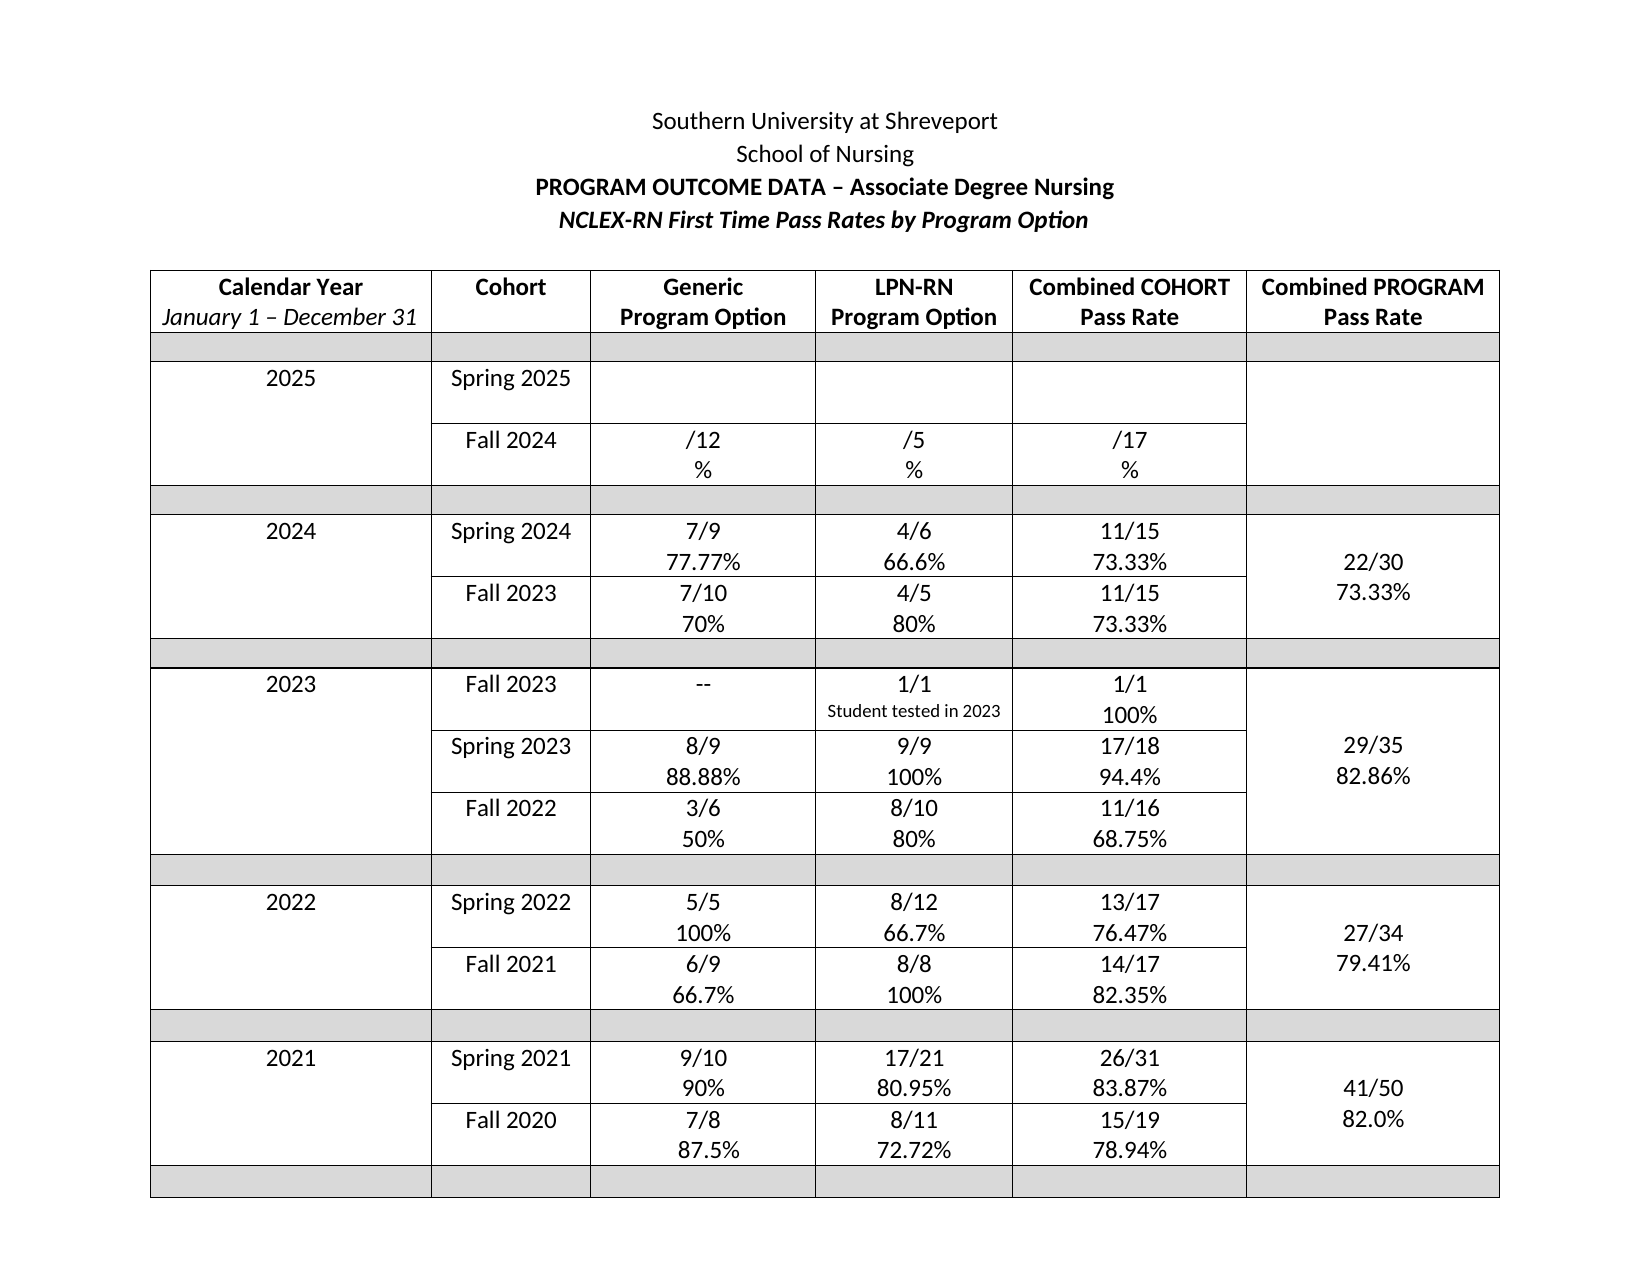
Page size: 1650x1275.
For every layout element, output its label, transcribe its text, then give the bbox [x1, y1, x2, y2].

table_cell [1247, 486, 1499, 514]
table_header Combined COHORT Pass Rate [1013, 271, 1246, 332]
table_cell [591, 855, 815, 885]
table_cell /12 % [591, 424, 815, 485]
table_cell [151, 1010, 431, 1041]
table_cell 17/21 80.95% [816, 1042, 1012, 1103]
table_cell [432, 855, 590, 885]
table_cell 9/10 90% [591, 1042, 815, 1103]
table_cell [151, 855, 431, 885]
table_cell [1247, 362, 1499, 485]
table_cell [591, 1166, 815, 1197]
table_cell /5 % [816, 424, 1012, 485]
table_cell 2024 [151, 515, 431, 638]
table_cell Spring 2025 [432, 362, 590, 423]
table_cell -- [591, 669, 815, 729]
table_cell [816, 362, 1012, 423]
table_cell Fall 2020 [432, 1104, 590, 1165]
table_cell [591, 639, 815, 667]
table_cell [1013, 855, 1246, 885]
table_cell [432, 639, 590, 667]
table_cell 27/34 79.41% [1247, 886, 1499, 1009]
table_cell 1/1 100% [1013, 669, 1246, 729]
table_cell [1247, 1010, 1499, 1041]
table_cell 8/8 100% [816, 948, 1012, 1009]
table_cell 2023 [151, 669, 431, 854]
table_cell [816, 486, 1012, 514]
text School of Nursing [150, 138, 1500, 169]
table_cell [1013, 1166, 1246, 1197]
table_cell [151, 1166, 431, 1197]
table_cell 1/1 Student tested in 2023 [816, 669, 1012, 729]
table_cell [1013, 1010, 1246, 1041]
table_cell Fall 2021 [432, 948, 590, 1009]
table_header Combined PROGRAM Pass Rate [1247, 271, 1499, 332]
text PROGRAM OUTCOME DATA – Associate Degree Nursing [150, 171, 1500, 202]
table_cell 4/5 80% [816, 577, 1012, 638]
table_cell 2021 [151, 1042, 431, 1165]
table_cell [432, 1166, 590, 1197]
table_header Calendar Year January 1 – December 31 [151, 271, 431, 332]
table_cell [1247, 333, 1499, 361]
table_cell 7/10 70% [591, 577, 815, 638]
table_cell [1247, 855, 1499, 885]
table_cell 9/9 100% [816, 731, 1012, 792]
table_cell [432, 1010, 590, 1041]
table_cell [591, 486, 815, 514]
table_cell 11/16 68.75% [1013, 793, 1246, 854]
table_cell [591, 333, 815, 361]
table_cell [432, 486, 590, 514]
table_header Generic Program Option [591, 271, 815, 332]
table_cell Spring 2023 [432, 731, 590, 792]
table_cell 41/50 82.0% [1247, 1042, 1499, 1165]
table_cell 17/18 94.4% [1013, 731, 1246, 792]
table_cell [151, 486, 431, 514]
table_cell [432, 333, 590, 361]
text Southern University at Shreveport [150, 105, 1500, 136]
table_cell 11/15 73.33% [1013, 515, 1246, 576]
table_cell Spring 2024 [432, 515, 590, 576]
table_header Cohort [432, 271, 590, 332]
table_header LPN-RN Program Option [816, 271, 1012, 332]
table_cell 2022 [151, 886, 431, 1009]
table_cell [151, 333, 431, 361]
table_cell /17 % [1013, 424, 1246, 485]
table_cell 22/30 73.33% [1247, 515, 1499, 638]
table_cell Spring 2021 [432, 1042, 590, 1103]
table_cell 13/17 76.47% [1013, 886, 1246, 947]
table_cell [1013, 486, 1246, 514]
table_cell [1013, 639, 1246, 667]
table_cell 8/9 88.88% [591, 731, 815, 792]
table_cell 26/31 83.87% [1013, 1042, 1246, 1103]
table_cell 8/11 72.72% [816, 1104, 1012, 1165]
table_cell [591, 362, 815, 423]
table_cell [1247, 639, 1499, 667]
table_cell 3/6 50% [591, 793, 815, 854]
table_cell [1013, 362, 1246, 423]
table_cell Fall 2023 [432, 577, 590, 638]
table_cell 2025 [151, 362, 431, 485]
table_cell Spring 2022 [432, 886, 590, 947]
table_cell [816, 333, 1012, 361]
table_cell 29/35 82.86% [1247, 669, 1499, 854]
table_cell [151, 639, 431, 667]
table_cell [816, 639, 1012, 667]
table_cell 14/17 82.35% [1013, 948, 1246, 1009]
table_cell [1247, 1166, 1499, 1197]
table_cell 7/8 87.5% [591, 1104, 815, 1165]
text NCLEX-RN First Time Pass Rates by Program Option [150, 204, 1500, 234]
table_cell [591, 1010, 815, 1041]
table_cell 4/6 66.6% [816, 515, 1012, 576]
table_cell [1013, 333, 1246, 361]
table_cell Fall 2022 [432, 793, 590, 854]
table_cell Fall 2024 [432, 424, 590, 485]
table_cell [816, 855, 1012, 885]
table_cell [816, 1010, 1012, 1041]
table_cell 6/9 66.7% [591, 948, 815, 1009]
table_cell 8/10 80% [816, 793, 1012, 854]
table_cell [816, 1166, 1012, 1197]
table_cell 11/15 73.33% [1013, 577, 1246, 638]
table_cell 8/12 66.7% [816, 886, 1012, 947]
table_cell 15/19 78.94% [1013, 1104, 1246, 1165]
table_cell 5/5 100% [591, 886, 815, 947]
table_cell Fall 2023 [432, 669, 590, 729]
table_cell 7/9 77.77% [591, 515, 815, 576]
